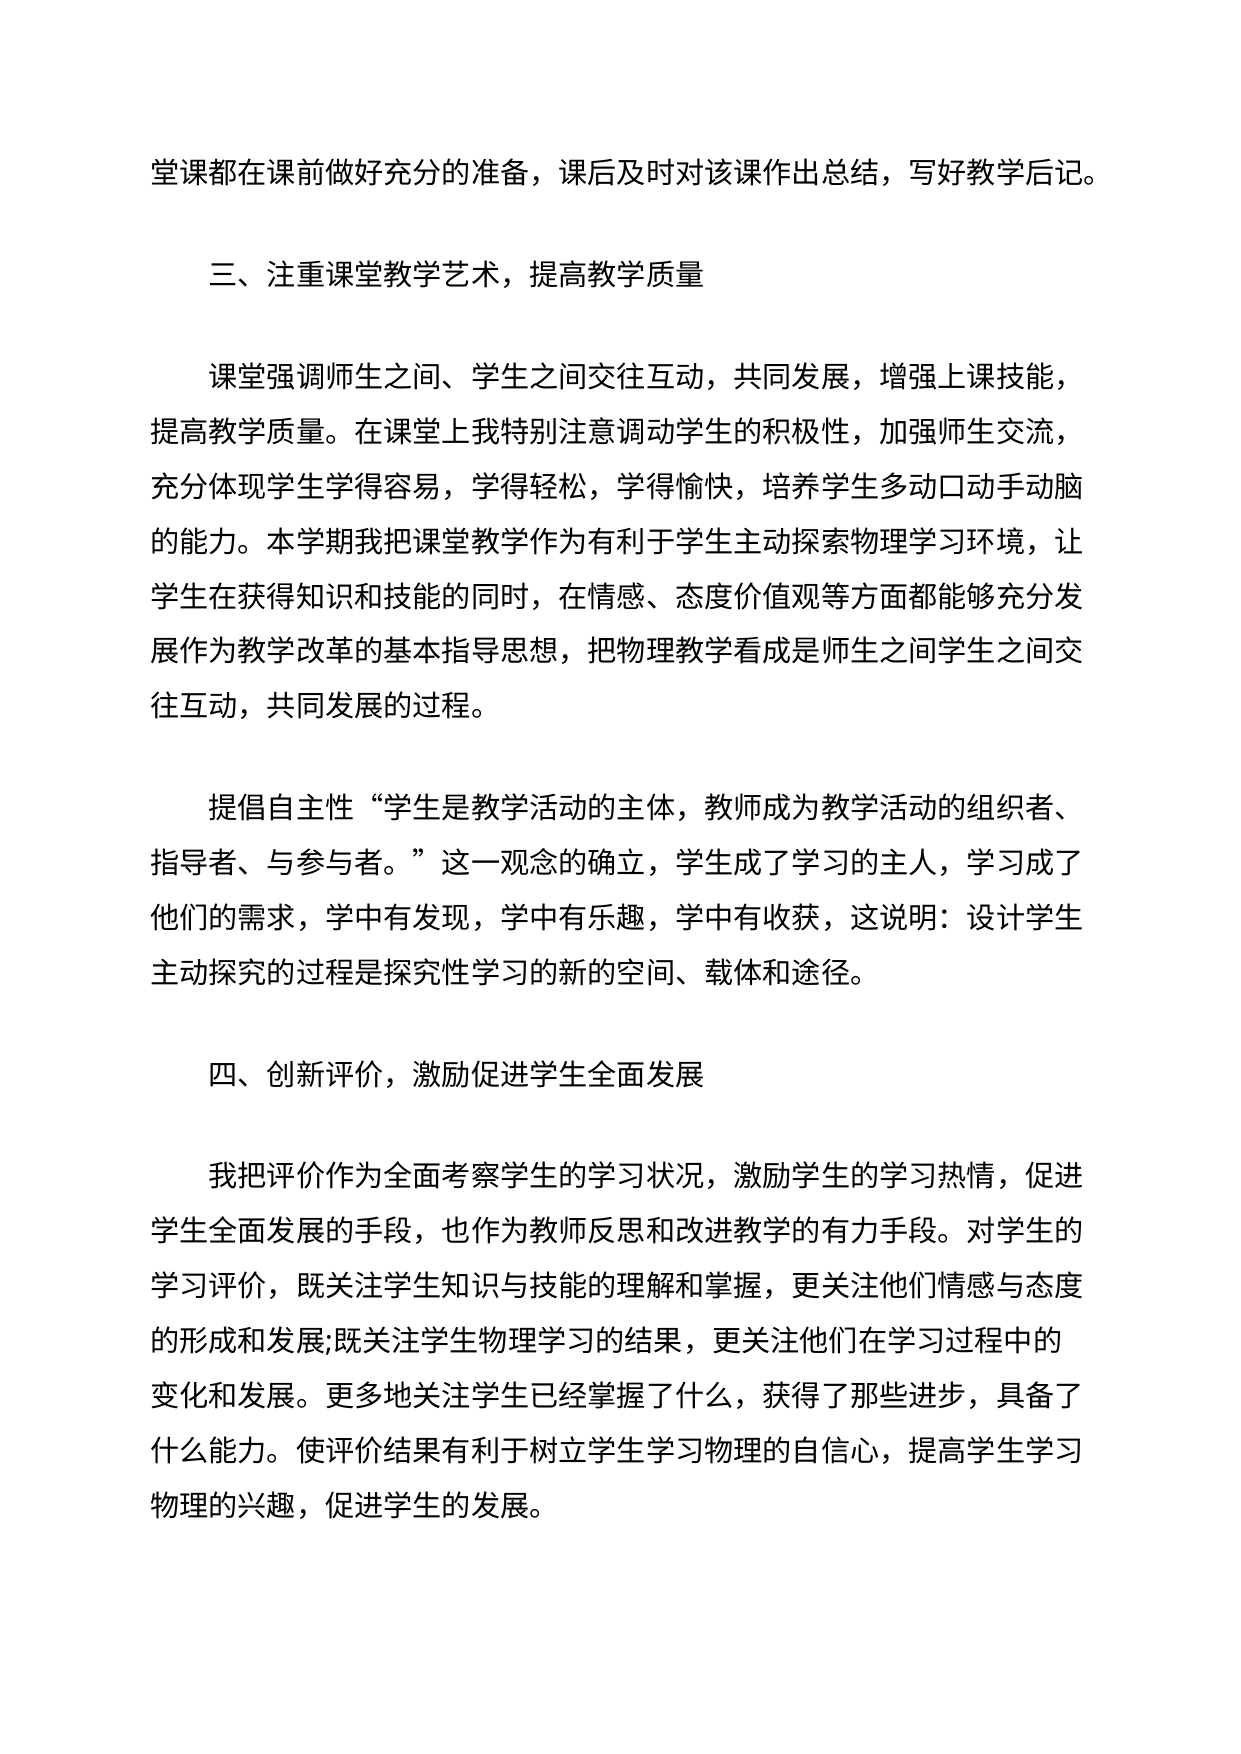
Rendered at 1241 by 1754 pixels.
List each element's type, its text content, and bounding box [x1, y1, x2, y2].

text 课堂强调师生之间、学生之间交往互动，共同发展，增强上课技能，提高教学质量。在课堂上我特别注意调动学生的积极性，加强师生交流，充分体现学生学得容易，学得轻松，学得愉快，培养学生多动口动手动脑的能力。本学期我把课堂教学作为有利于学生主动探索物理学习环境，让学生在获得知识和技能的同时，在情感、态度价值观等方面都能够充分发展作为教学改革的基本指导思想，把物理教学看成是师生之间学生之间交往互动，共同发展的过程。 [150, 353, 1090, 725]
text 三、注重课堂教学艺术，提高教学质量 [150, 252, 1090, 294]
text 提倡自主性“学生是教学活动的主体，教师成为教学活动的组织者、指导者、与参与者。”这一观念的确立，学生成了学习的主人，学习成了他们的需求，学中有发现，学中有乐趣，学中有收获，这说明：设计学生主动探究的过程是探究性学习的新的空间、载体和途径。 [150, 785, 1090, 992]
text 我把评价作为全面考察学生的学习状况，激励学生的学习热情，促进学生全面发展的手段，也作为教师反思和改进教学的有力手段。对学生的学习评价，既关注学生知识与技能的理解和掌握，更关注他们情感与态度的形成和发展;既关注学生物理学习的结果，更关注他们在学习过程中的变化和发展。更多地关注学生已经掌握了什么，获得了那些进步，具备了什么能力。使评价结果有利于树立学生学习物理的自信心，提高学生学习物理的兴趣，促进学生的发展。 [150, 1153, 1090, 1525]
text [150, 150, 1090, 192]
text 四、创新评价，激励促进学生全面发展 [150, 1051, 1090, 1093]
